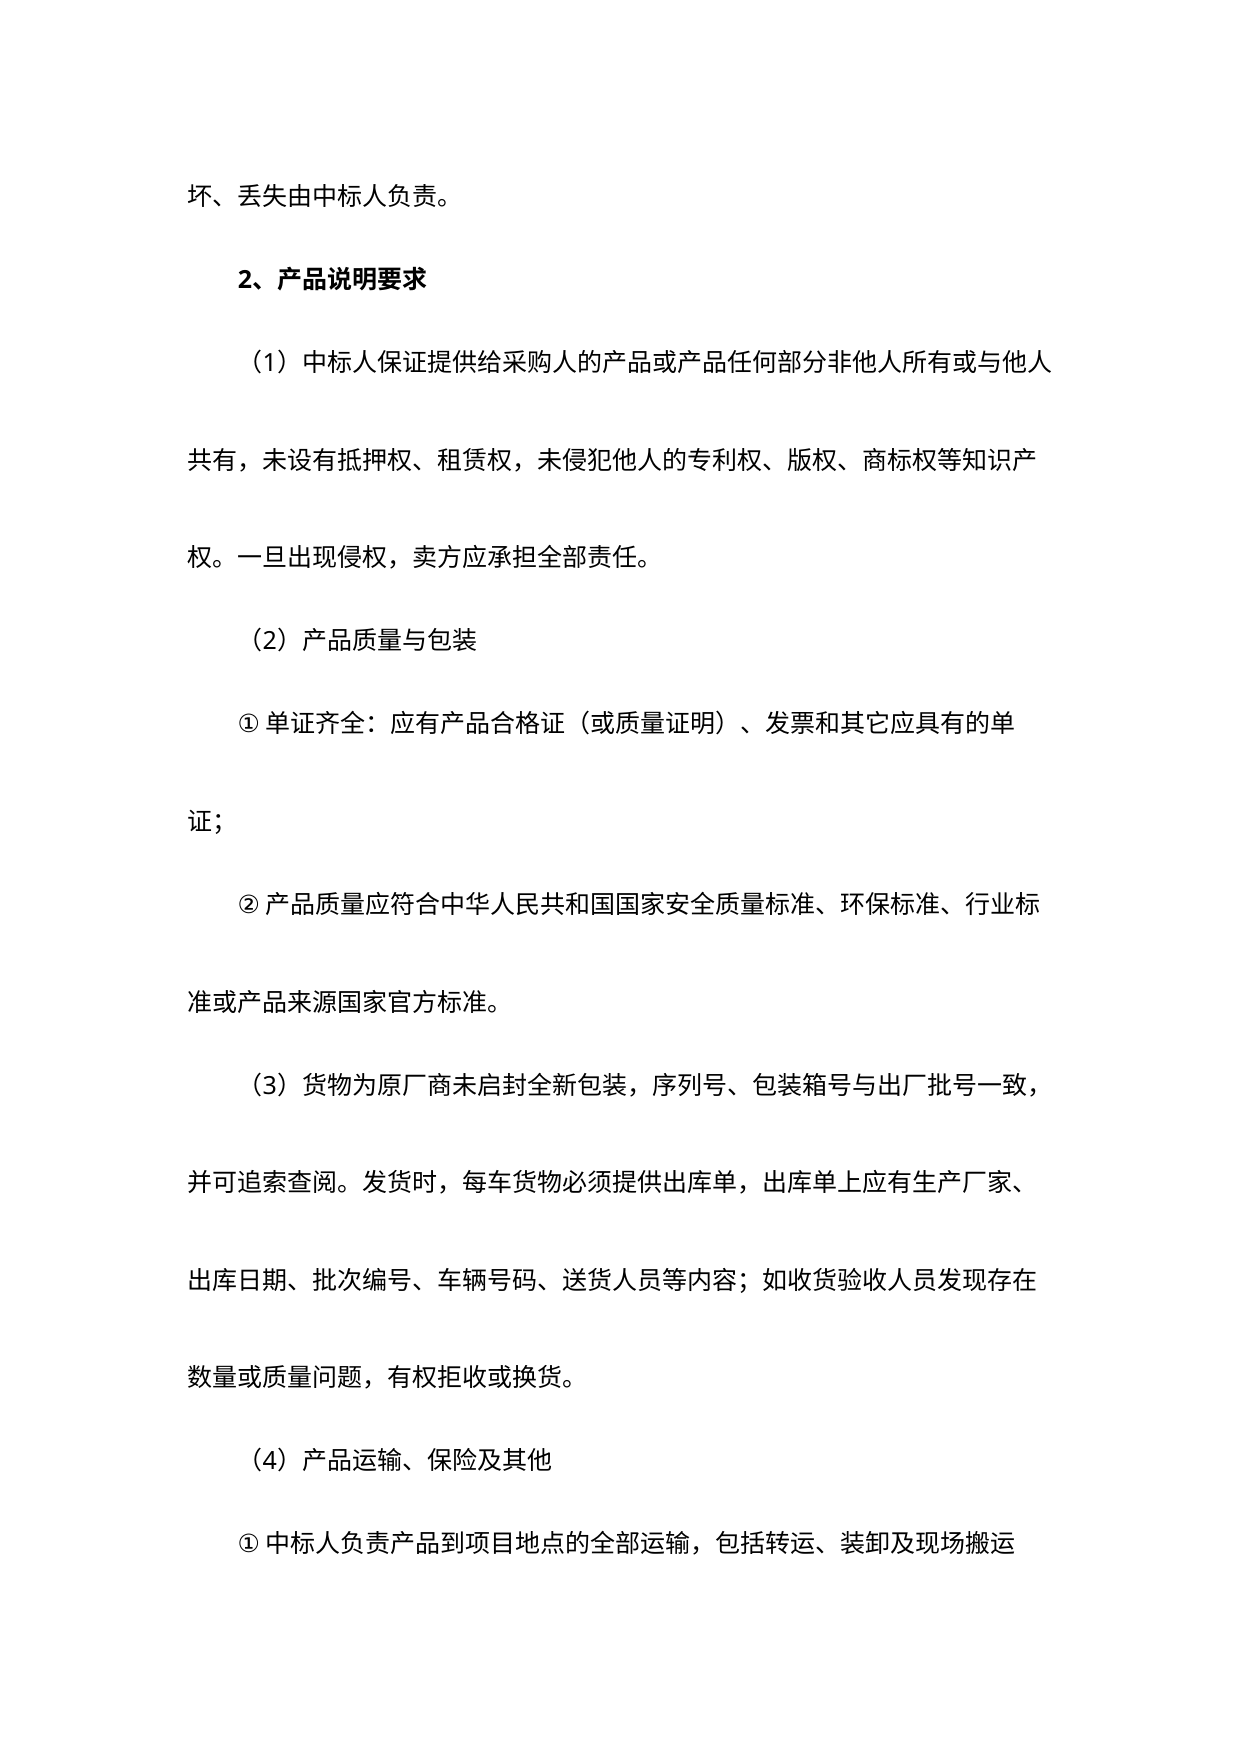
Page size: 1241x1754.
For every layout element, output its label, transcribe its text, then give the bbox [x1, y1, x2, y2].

text ①单证齐全：应有产品合格证（或质量证明）、发票和其它应具有的单证； [187, 689, 1053, 852]
text （2）产品质量与包装 [187, 606, 1053, 671]
text 2、产品说明要求 [187, 245, 1053, 310]
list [187, 162, 1053, 227]
text （4）产品运输、保险及其他 [187, 1426, 1053, 1491]
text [187, 1509, 1053, 1574]
text （3）货物为原厂商未启封全新包装，序列号、包装箱号与出厂批号一致，并可追索查阅。发货时，每车货物必须提供出库单，出库单上应有生产厂家、出库日期、批次编号、车辆号码、送货人员等内容；如收货验收人员发现存在数量或质量问题，有权拒收或换货。 [187, 1051, 1053, 1408]
text （1）中标人保证提供给采购人的产品或产品任何部分非他人所有或与他人共有，未设有抵押权、租赁权，未侵犯他人的专利权、版权、商标权等知识产权。一旦出现侵权，卖方应承担全部责任。 [187, 328, 1053, 588]
text ②产品质量应符合中华人民共和国国家安全质量标准、环保标准、行业标准或产品来源国家官方标准。 [187, 870, 1053, 1033]
